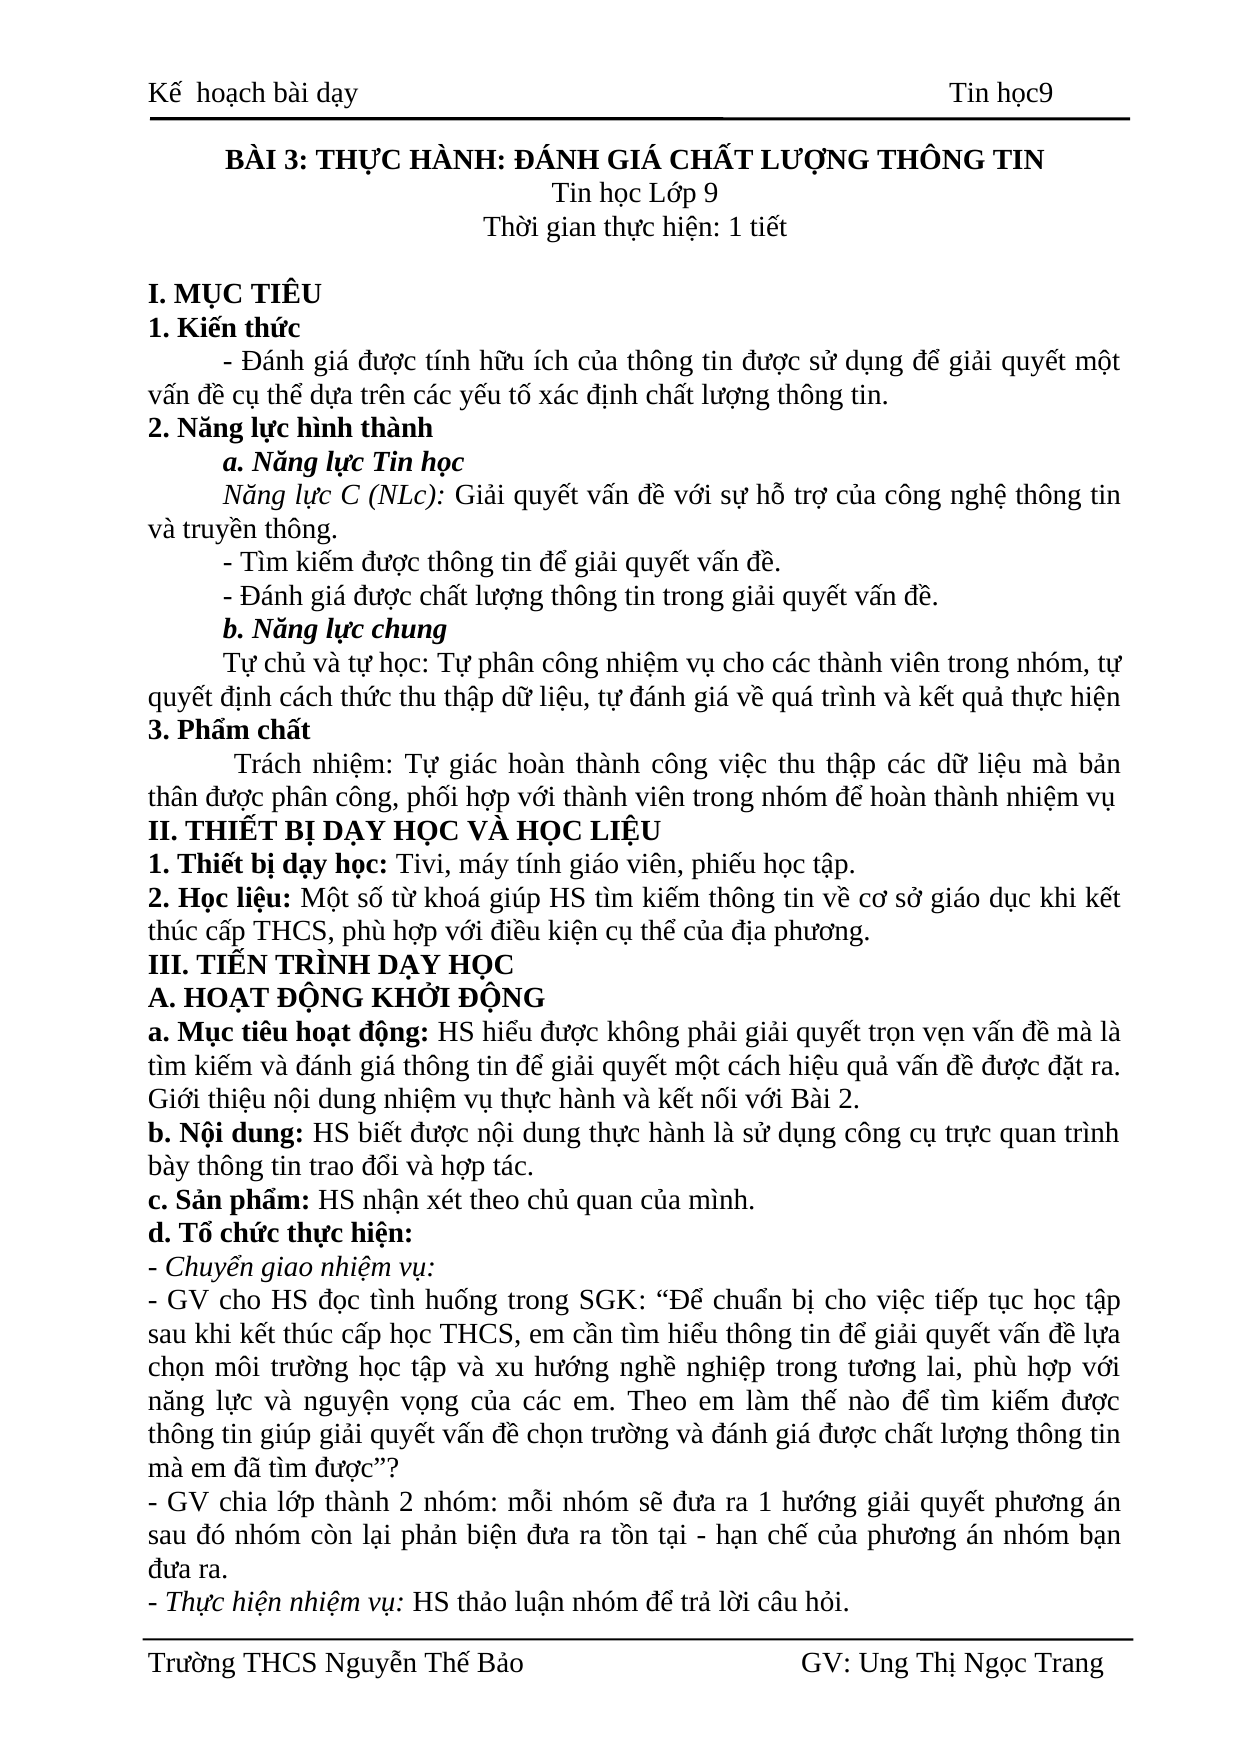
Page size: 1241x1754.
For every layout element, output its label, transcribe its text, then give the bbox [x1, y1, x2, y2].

text 1. Thiết bị dạy học: Tivi, máy tính giáo viên, phiếu học tập. [148, 846, 1122, 880]
text d. Tổ chức thực hiện: [148, 1215, 1122, 1249]
text - Thực hiện nhiệm vụ: HS thảo luận nhóm để trả lời câu hỏi. [148, 1584, 1122, 1618]
text - Đánh giá được chất lượng thông tin trong giải quyết vấn đề. [148, 578, 1122, 612]
text a. Mục tiêu hoạt động: HS hiểu được không phải giải quyết trọn vẹn vấn đề mà là tìm kiếm và đánh giá thông tin để giải quyết một cách hiệu quả vấn đề được đặt ra. Giới thiệu nội dung nhiệm vụ thực hành và kết nối với Bài 2. [148, 1014, 1122, 1115]
text - GV chia lớp thành 2 nhóm: mỗi nhóm sẽ đưa ra 1 hướng giải quyết phương án sau đó nhóm còn lại phản biện đưa ra tồn tại - hạn chế của phương án nhóm bạn đưa ra. [148, 1484, 1122, 1584]
text c. Sản phẩm: HS nhận xét theo chủ quan của mình. [148, 1182, 1122, 1215]
text I. MỤC TIÊU [148, 276, 1122, 310]
text Thời gian thực hiện: 1 tiết [148, 209, 1122, 243]
text - GV cho HS đọc tình huống trong SGK: “Để chuẩn bị cho việc tiếp tục học tập sau khi kết thúc cấp học THCS, em cần tìm hiểu thông tin để giải quyết vấn đề lựa chọn môi trường học tập và xu hướng nghề nghiệp trong tương lai, phù hợp với năng lực và nguyện vọng của các em. Theo em làm thế nào để tìm kiếm được thông tin giúp giải quyết vấn đề chọn trường và đánh giá được chất lượng thông tin mà em đã tìm được”? [148, 1282, 1122, 1484]
text 1. Kiến thức [148, 310, 1122, 343]
text b. Năng lực chung [148, 612, 1122, 645]
text BÀI 3: THỰC HÀNH: ĐÁNH GIÁ CHẤT LƯỢNG THÔNG TIN [148, 142, 1122, 176]
text - Tìm kiếm được thông tin để giải quyết vấn đề. [148, 544, 1122, 578]
text a. Năng lực Tin học [148, 444, 1122, 477]
text - Chuyển giao nhiệm vụ: [148, 1249, 1122, 1282]
text II. THIẾT BỊ DẠY HỌC VÀ HỌC LIỆU [148, 813, 1122, 846]
text 2. Học liệu: Một số từ khoá giúp HS tìm kiếm thông tin về cơ sở giáo dục khi kết thúc cấp THCS, phù hợp với điều kiện cụ thể của địa phương. [148, 880, 1122, 947]
text Tự chủ và tự học: Tự phân công nhiệm vụ cho các thành viên trong nhóm, tự quyết định cách thức thu thập dữ liệu, tự đánh giá về quá trình và kết quả thực hiện 3. Phẩm chất [148, 645, 1122, 746]
text 2. Năng lực hình thành [148, 410, 1122, 444]
text b. Nội dung: HS biết được nội dung thực hành là sử dụng công cụ trực quan trình bày thông tin trao đổi và hợp tác. [148, 1115, 1122, 1182]
text - Đánh giá được tính hữu ích của thông tin được sử dụng để giải quyết một vấn đề cụ thể dựa trên các yếu tố xác định chất lượng thông tin. [148, 343, 1122, 410]
text Tin học Lớp 9 [148, 176, 1122, 209]
text A. HOẠT ĐỘNG KHỞI ĐỘNG [148, 981, 1122, 1014]
text Năng lực C (NLc): Giải quyết vấn đề với sự hỗ trợ của công nghệ thông tin và truyền thông. [148, 477, 1122, 544]
text III. TIẾN TRÌNH DẠY HỌC [148, 947, 1122, 981]
text Trách nhiệm: Tự giác hoàn thành công việc thu thập các dữ liệu mà bản thân được phân công, phối hợp với thành viên trong nhóm để hoàn thành nhiệm vụ [148, 746, 1122, 813]
